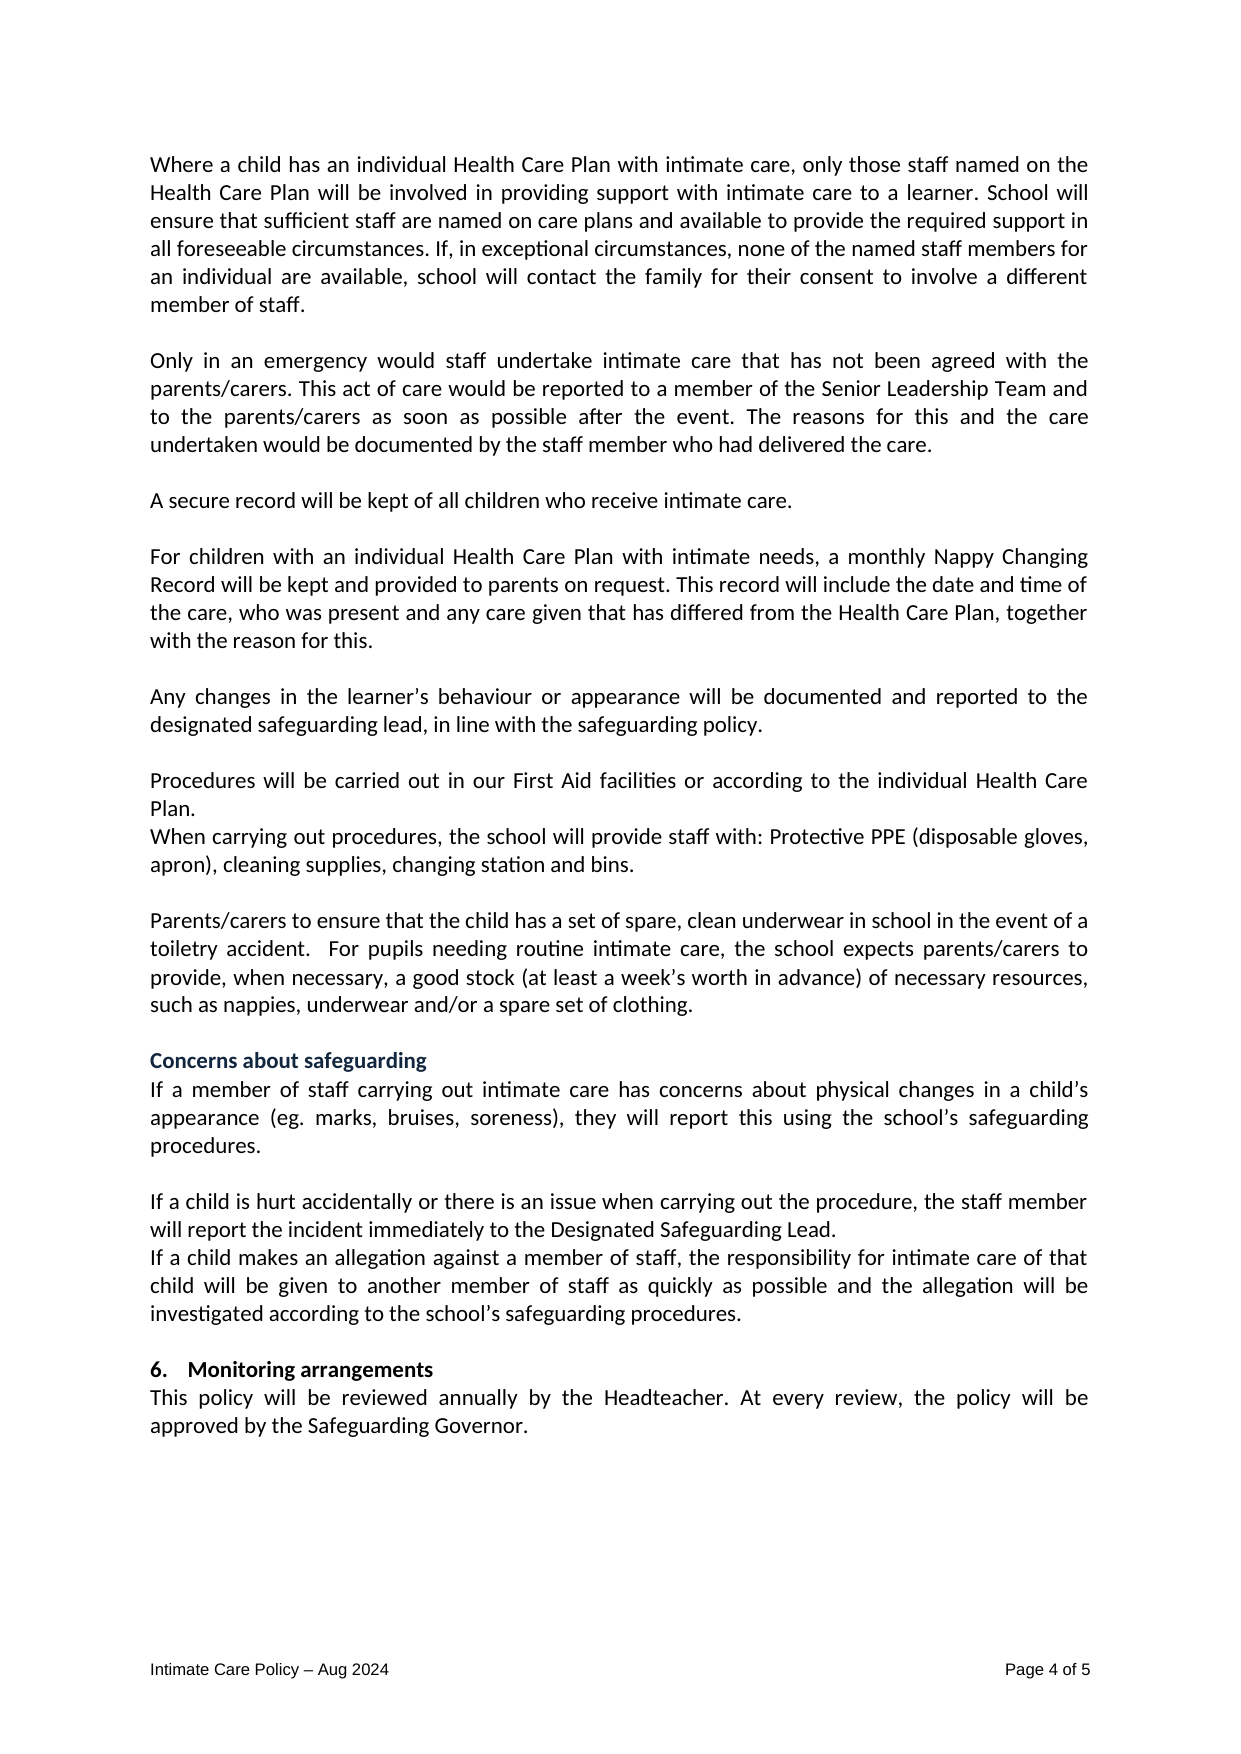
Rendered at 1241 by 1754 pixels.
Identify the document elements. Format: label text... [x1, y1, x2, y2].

text Only in an emergency would staff undertake intimate care that has not been agreed with the parents/carers. This act of care would be reported to a member of the Senior Leadership Team and to the parents/carers as soon as possible after the event. The reasons for this and the care undertaken would be documented by the staff member who had delivered the care. [150, 346, 1090, 458]
text If a child is hurt accidentally or there is an issue when carrying out the procedure, the staff member will report the incident immediately to the Designated Safeguarding Lead. [150, 1187, 1090, 1243]
text A secure record will be kept of all children who receive intimate care. [150, 486, 1090, 514]
text For children with an individual Health Care Plan with intimate needs, a monthly Nappy Changing Record will be kept and provided to parents on request. This record will include the date and time of the care, who was present and any care given that has differed from the Health Care Plan, together with the reason for this. [150, 542, 1090, 654]
text If a child makes an allegation against a member of staff, the responsibility for intimate care of that child will be given to another member of staff as quickly as possible and the allegation will be investigated according to the school’s safeguarding procedures. [150, 1243, 1090, 1327]
text Any changes in the learner’s behaviour or appearance will be documented and reported to the designated safeguarding lead, in line with the safeguarding policy. [150, 682, 1090, 738]
text Procedures will be carried out in our First Aid facilities or according to the individual Health Care Plan. [150, 766, 1090, 822]
text Concerns about safeguarding [150, 1047, 1090, 1075]
text Where a child has an individual Health Care Plan with intimate care, only those staff named on the Health Care Plan will be involved in providing support with intimate care to a learner. School will ensure that sufficient staff are named on care plans and available to provide the required support in all foreseeable circumstances. If, in exceptional circumstances, none of the named staff members for an individual are available, school will contact the family for their consent to involve a different member of staff. [150, 150, 1090, 318]
subtitle Monitoring arrangements [150, 1355, 1090, 1383]
text This policy will be reviewed annually by the Headteacher. At every review, the policy will be approved by the Safeguarding Governor. [150, 1383, 1090, 1439]
text If a member of staff carrying out intimate care has concerns about physical changes in a child’s appearance (eg. marks, bruises, soreness), they will report this using the school’s safeguarding procedures. [150, 1075, 1090, 1159]
text Parents/carers to ensure that the child has a set of spare, clean underwear in school in the event of a toiletry accident. For pupils needing routine intimate care, the school expects parents/carers to provide, when necessary, a good stock (at least a week’s worth in advance) of necessary resources, such as nappies, underwear and/or a spare set of clothing. [150, 907, 1090, 1019]
text When carrying out procedures, the school will provide staff with: Protective PPE (disposable gloves, apron), cleaning supplies, changing station and bins. [150, 822, 1090, 878]
